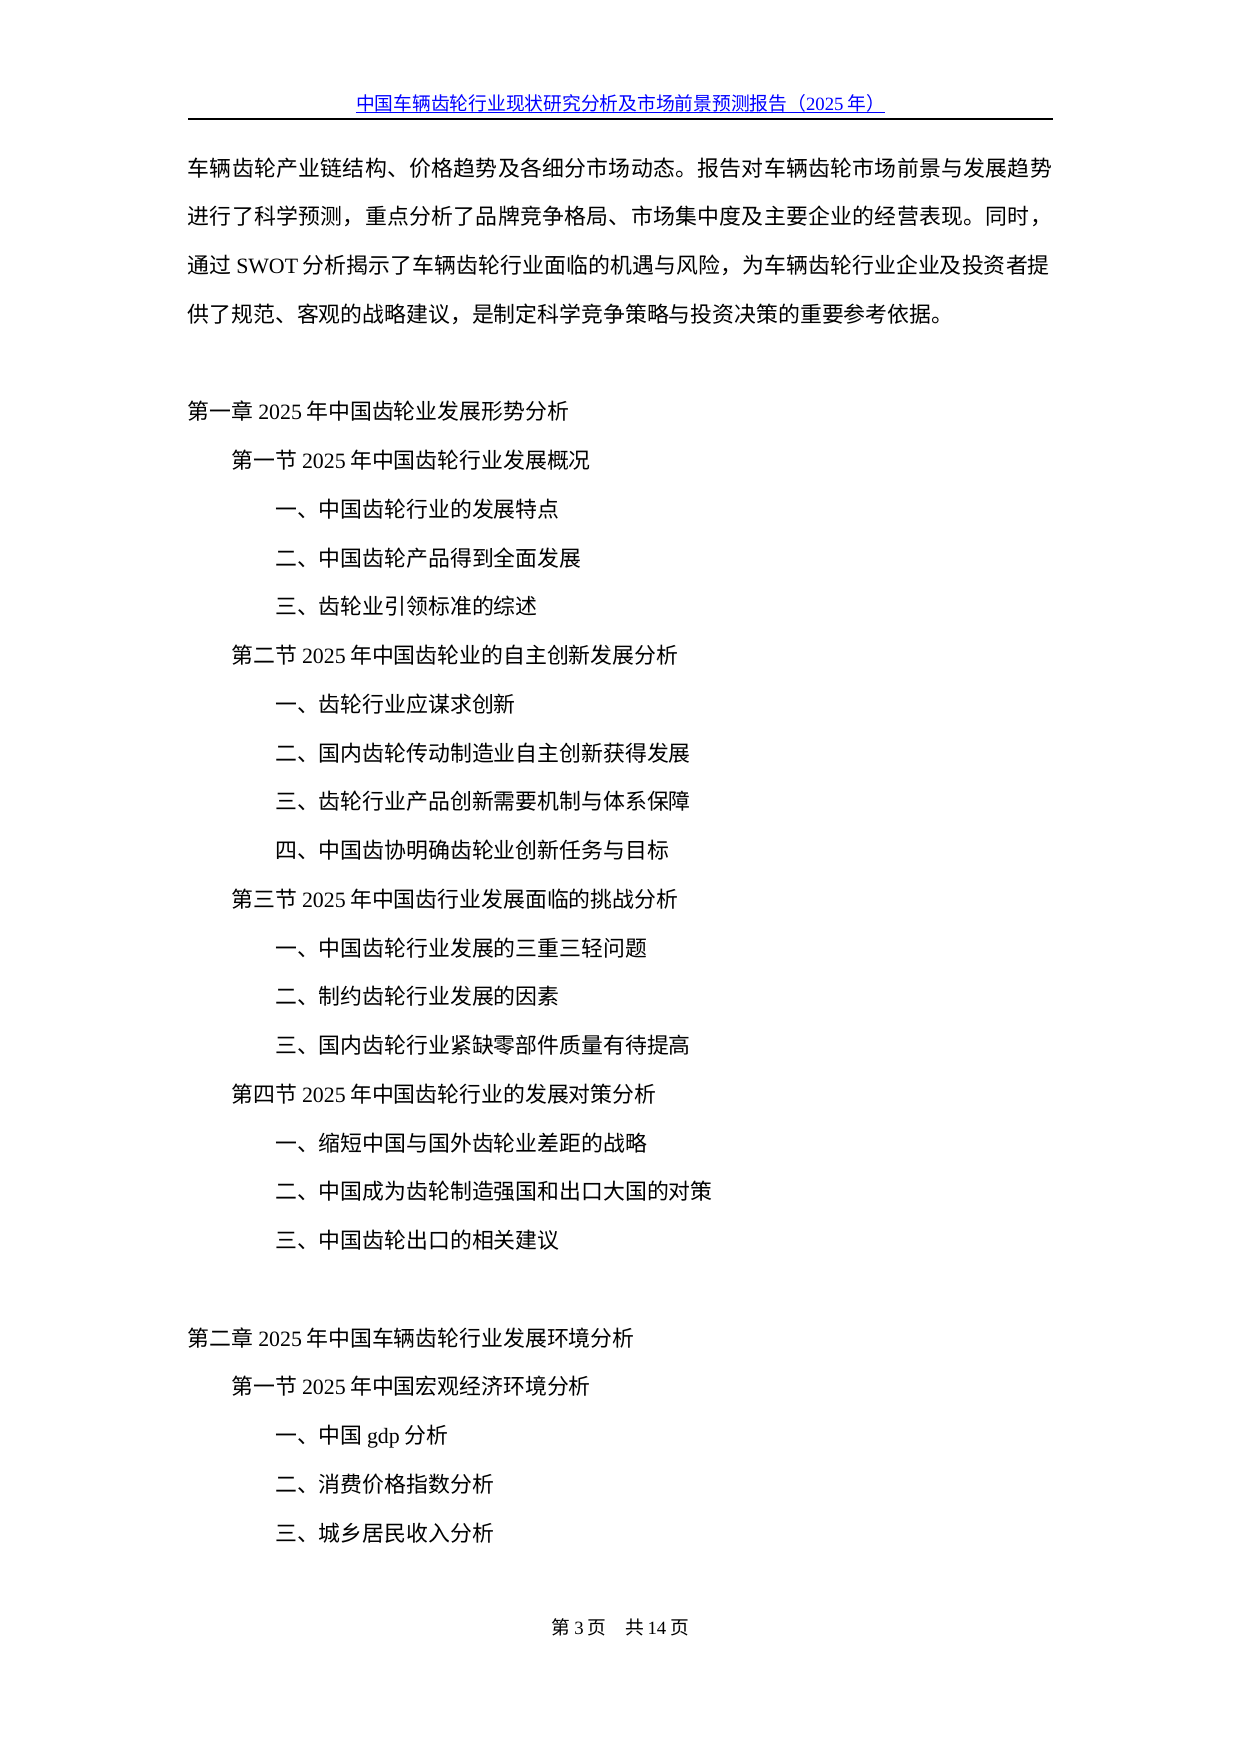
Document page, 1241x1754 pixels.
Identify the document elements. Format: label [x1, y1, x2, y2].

text [187, 150, 1053, 1548]
